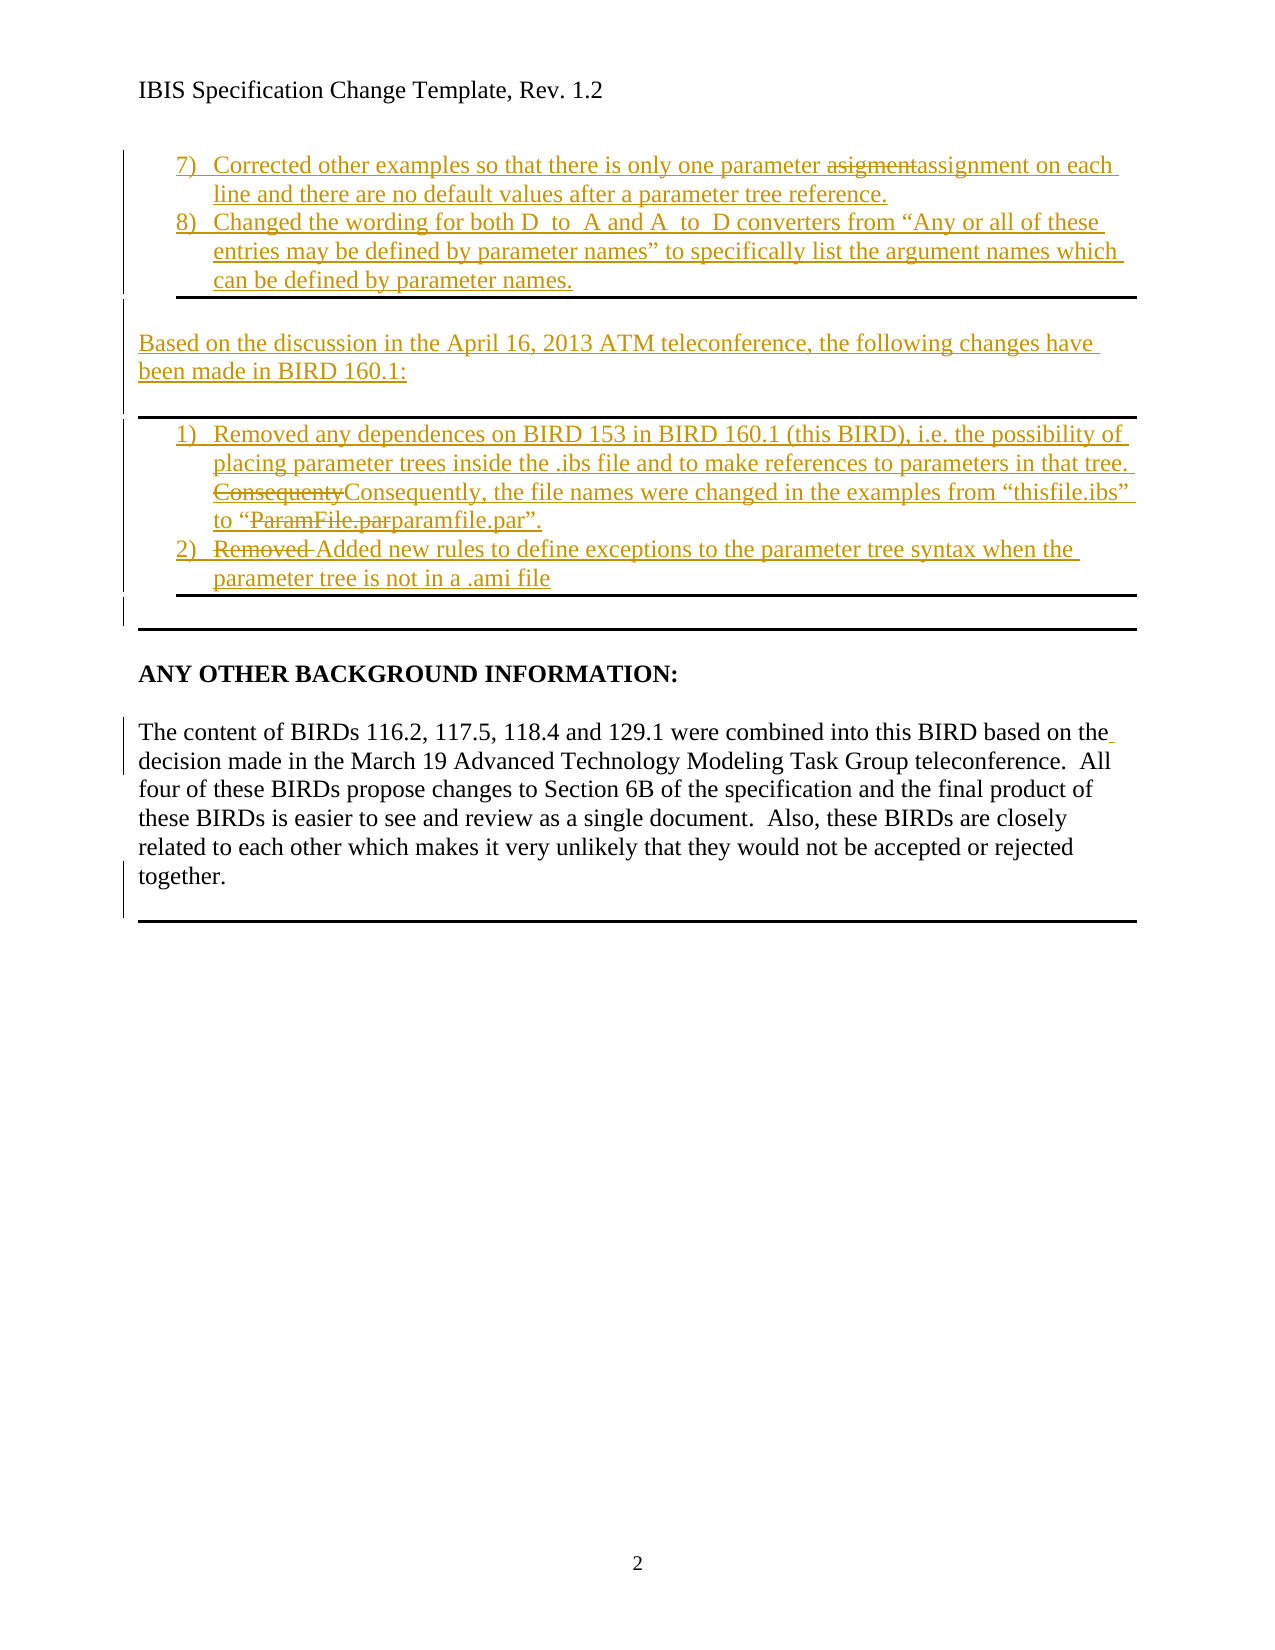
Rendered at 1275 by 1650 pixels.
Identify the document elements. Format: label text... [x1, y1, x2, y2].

text ANY OTHER BACKGROUND INFORMATION: [138, 659, 1137, 688]
text The content of BIRDs 116.2, 117.5, 118.4 and 129.1 were combined into this BIRD based on thedecision made in the March 19 Advanced Technology Modeling Task Group teleconference. All four of these BIRDs propose changes to Section 6B of the specification and the final product of these BIRDs is easier to see and review as a single document. Also, these BIRDs are closely related to each other which makes it very unlikely that they would not be accepted or rejected together. [138, 717, 1137, 889]
